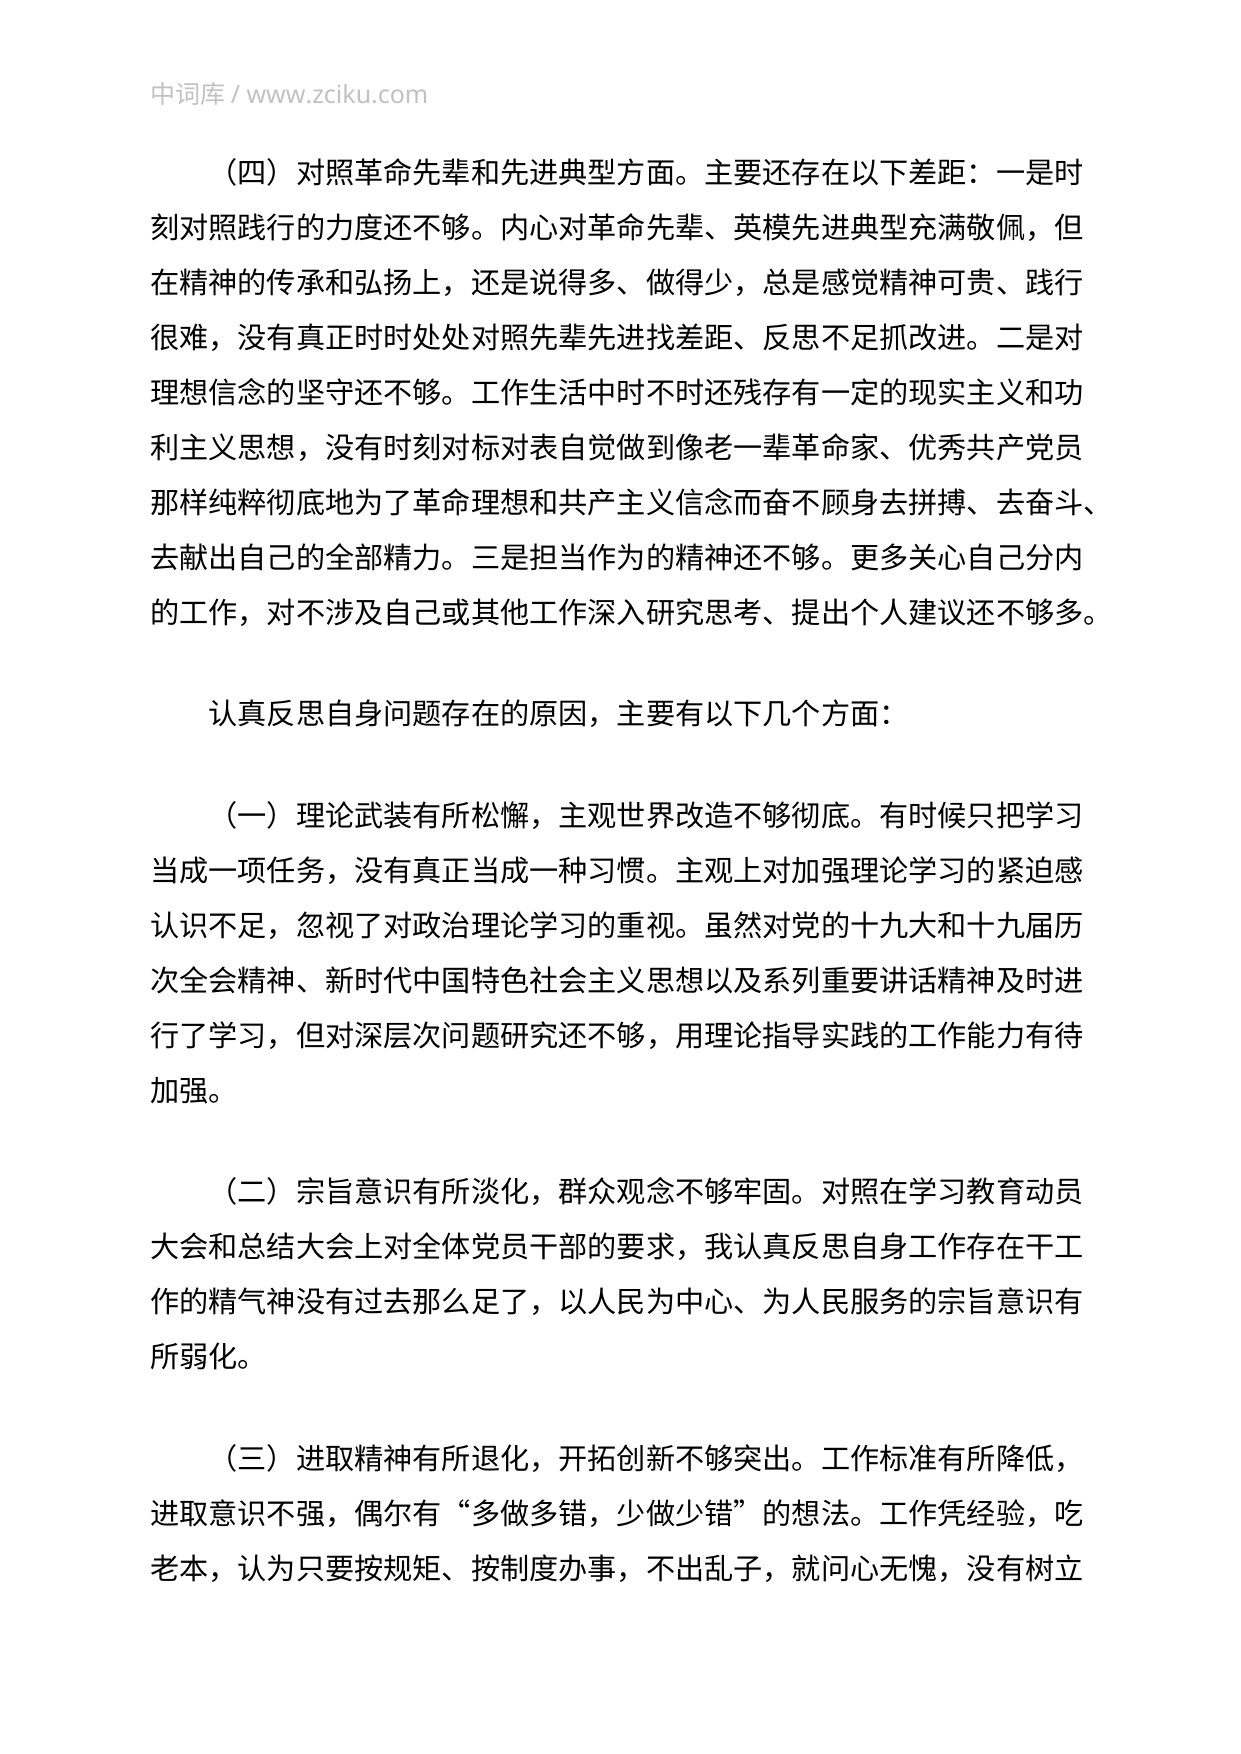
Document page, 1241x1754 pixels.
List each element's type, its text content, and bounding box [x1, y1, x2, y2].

text （二）宗旨意识有所淡化，群众观念不够牢固。对照在学习教育动员大会和总结大会上对全体党员干部的要求，我认真反思自身工作存在干工作的精气神没有过去那么足了，以人民为中心、为人民服务的宗旨意识有所弱化。 [150, 1169, 1090, 1376]
text （一）理论武装有所松懈，主观世界改造不够彻底。有时候只把学习当成一项任务，没有真正当成一种习惯。主观上对加强理论学习的紧迫感认识不足，忽视了对政治理论学习的重视。虽然对党的十九大和十九届历次全会精神、新时代中国特色社会主义思想以及系列重要讲话精神及时进行了学习，但对深层次问题研究还不够，用理论指导实践的工作能力有待加强。 [150, 793, 1090, 1109]
text （四）对照革命先辈和先进典型方面。主要还存在以下差距：一是时刻对照践行的力度还不够。内心对革命先辈、英模先进典型充满敬佩，但在精神的传承和弘扬上，还是说得多、做得少，总是感觉精神可贵、践行很难，没有真正时时处处对照先辈先进找差距、反思不足抓改进。二是对理想信念的坚守还不够。工作生活中时不时还残存有一定的现实主义和功利主义思想，没有时刻对标对表自觉做到像老一辈革命家、优秀共产党员那样纯粹彻底地为了革命理想和共产主义信念而奋不顾身去拼搏、去奋斗、去献出自己的全部精力。三是担当作为的精神还不够。更多关心自己分内的工作，对不涉及自己或其他工作深入研究思考、提出个人建议还不够多。 [150, 150, 1090, 631]
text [150, 1435, 1090, 1587]
text 认真反思自身问题存在的原因，主要有以下几个方面： [150, 691, 1090, 733]
